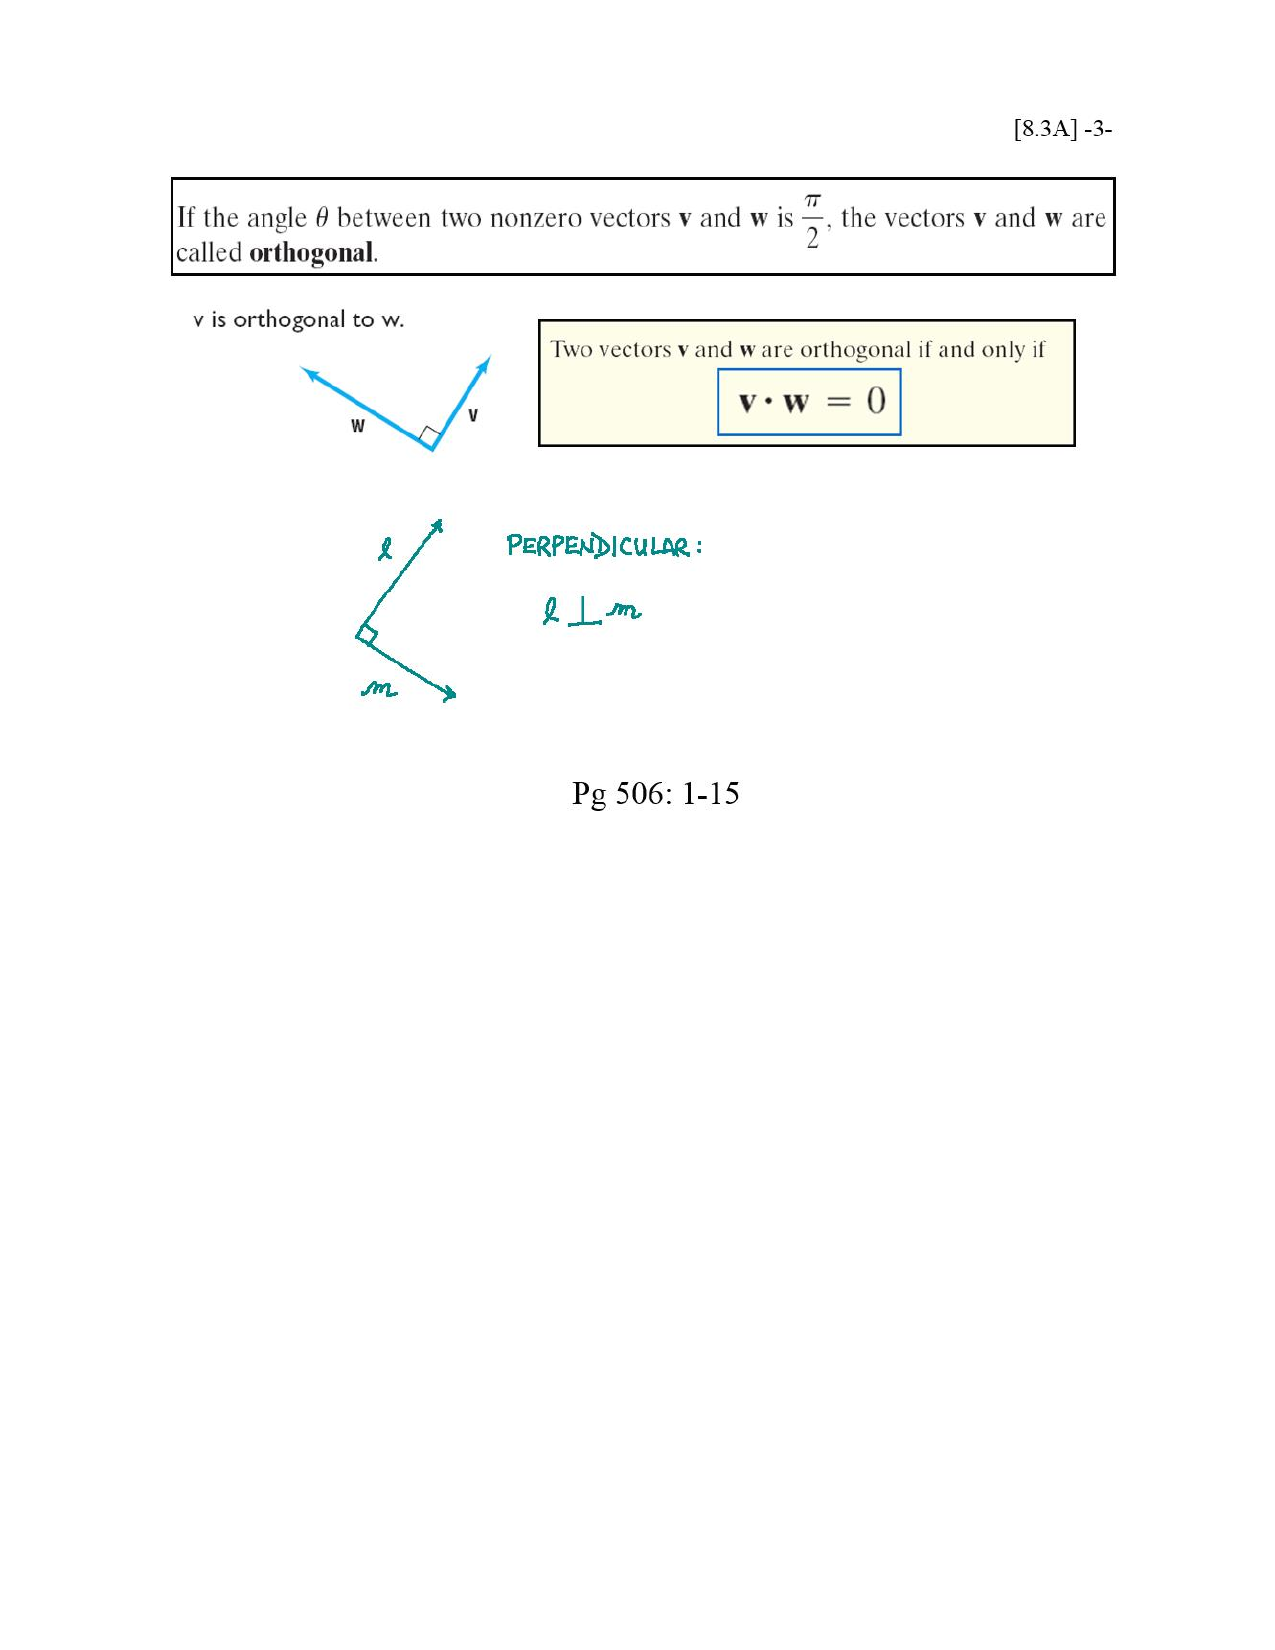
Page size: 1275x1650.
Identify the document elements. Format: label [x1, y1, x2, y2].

picture [150, 112, 1125, 822]
